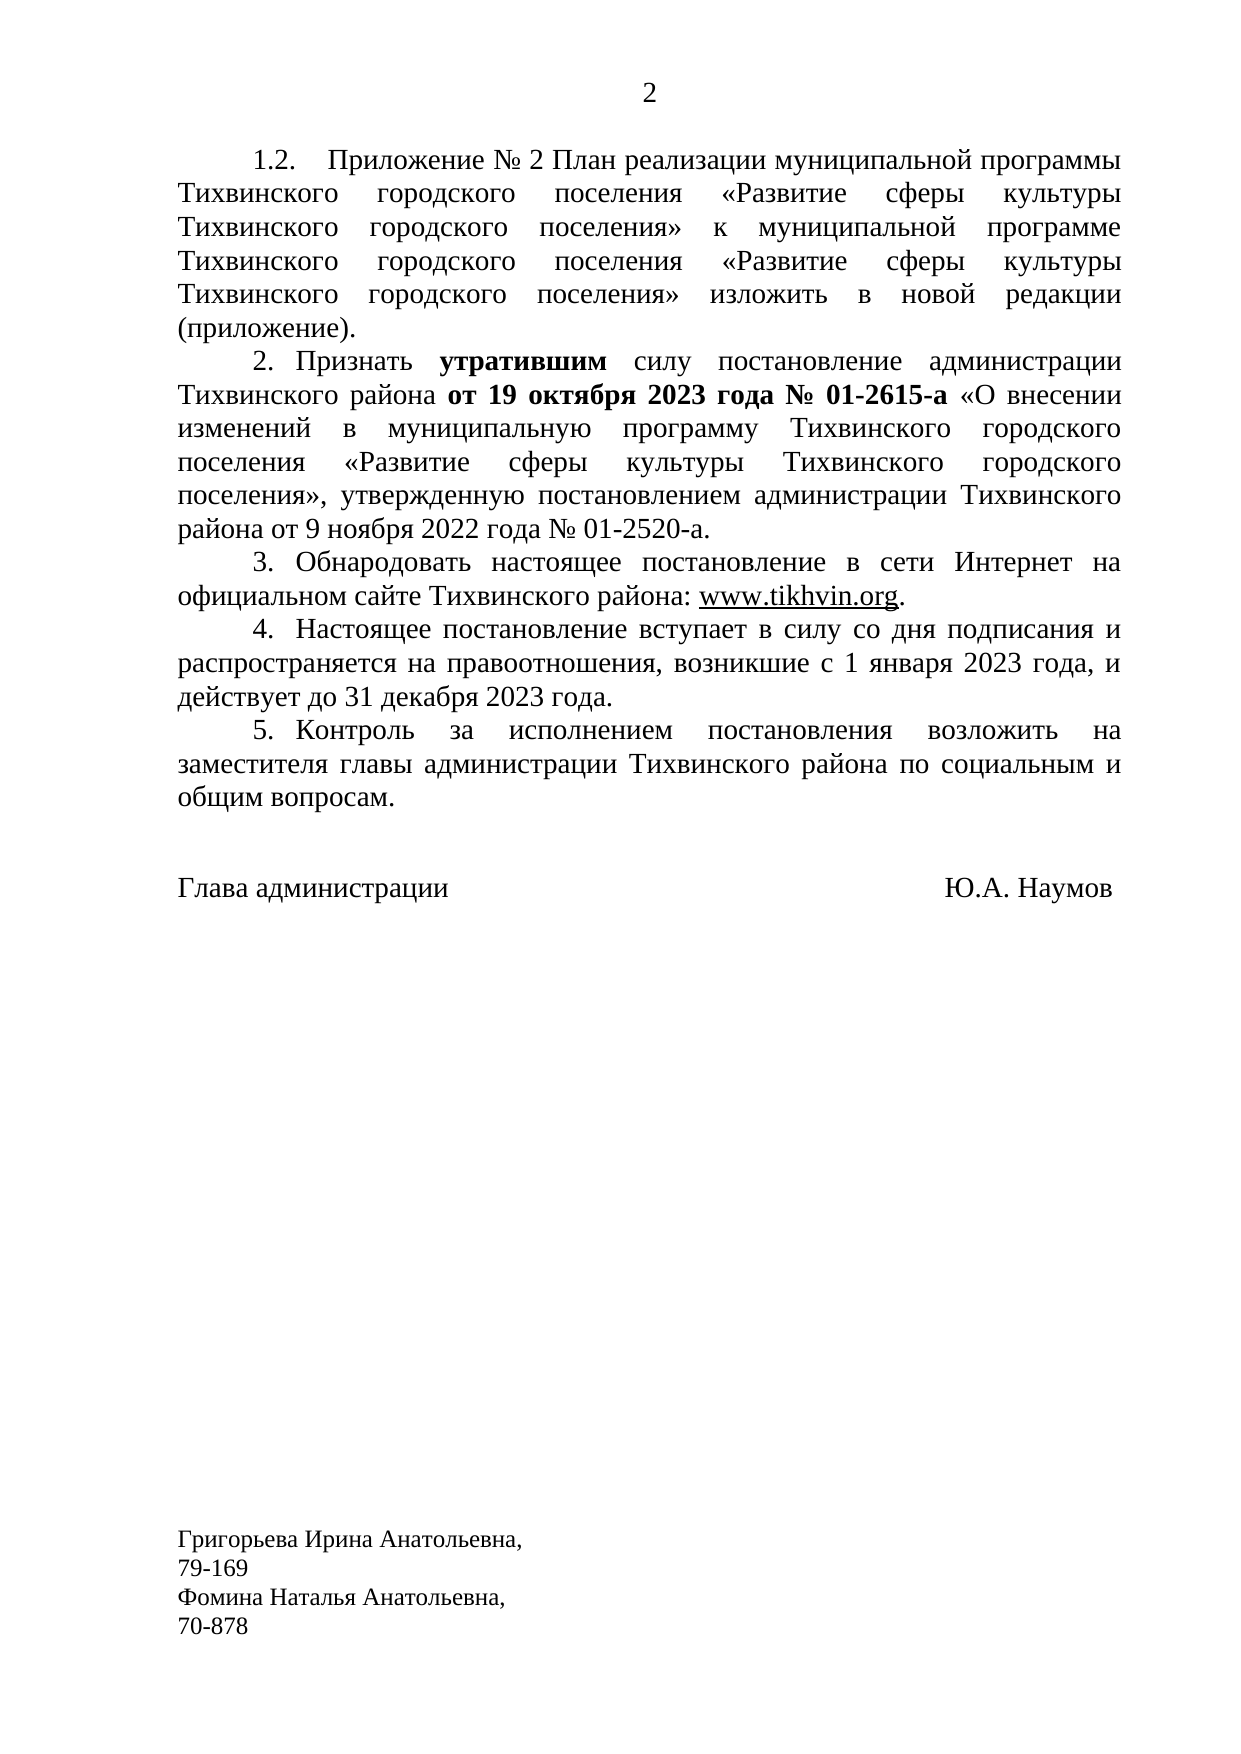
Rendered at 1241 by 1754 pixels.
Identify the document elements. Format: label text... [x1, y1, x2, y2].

list Настоящее постановление вступает в силу со дня подписания и распространяется на правоотношения, возникшие с 1 января 2023 года, и действует до 31 декабря 2023 года. [177, 612, 1122, 712]
list Признать утратившим силу постановление администрации Тихвинского района от 19 октября 2023 года № 01-2615-а «О внесении изменений в муниципальную программу Тихвинского городского поселения «Развитие сферы культуры Тихвинского городского поселения», утвержденную постановлением администрации Тихвинского района от 9 ноября 2022 года № 01-2520-а. [177, 343, 1122, 544]
text 70-878 [177, 1611, 1122, 1639]
text Фомина Наталья Анатольевна, [177, 1582, 1122, 1611]
list Приложение № 2 План реализации муниципальной программы Тихвинского городского поселения «Развитие сферы культуры Тихвинского городского поселения» к муниципальной программе Тихвинского городского поселения «Развитие сферы культуры Тихвинского городского поселения» изложить в новой редакции (приложение). [177, 142, 1122, 343]
list Обнародовать настоящее постановление в сети Интернет на официальном сайте Тихвинского района: www.tikhvin.org. [177, 544, 1122, 612]
text 79-169 [177, 1553, 1122, 1582]
text Глава администрации Ю.А. Наумов [177, 870, 1122, 904]
text Григорьева Ирина Анатольевна, [177, 1524, 1122, 1553]
list Контроль за исполнением постановления возложить на заместителя главы администрации Тихвинского района по социальным и общим вопросам. [177, 712, 1122, 813]
